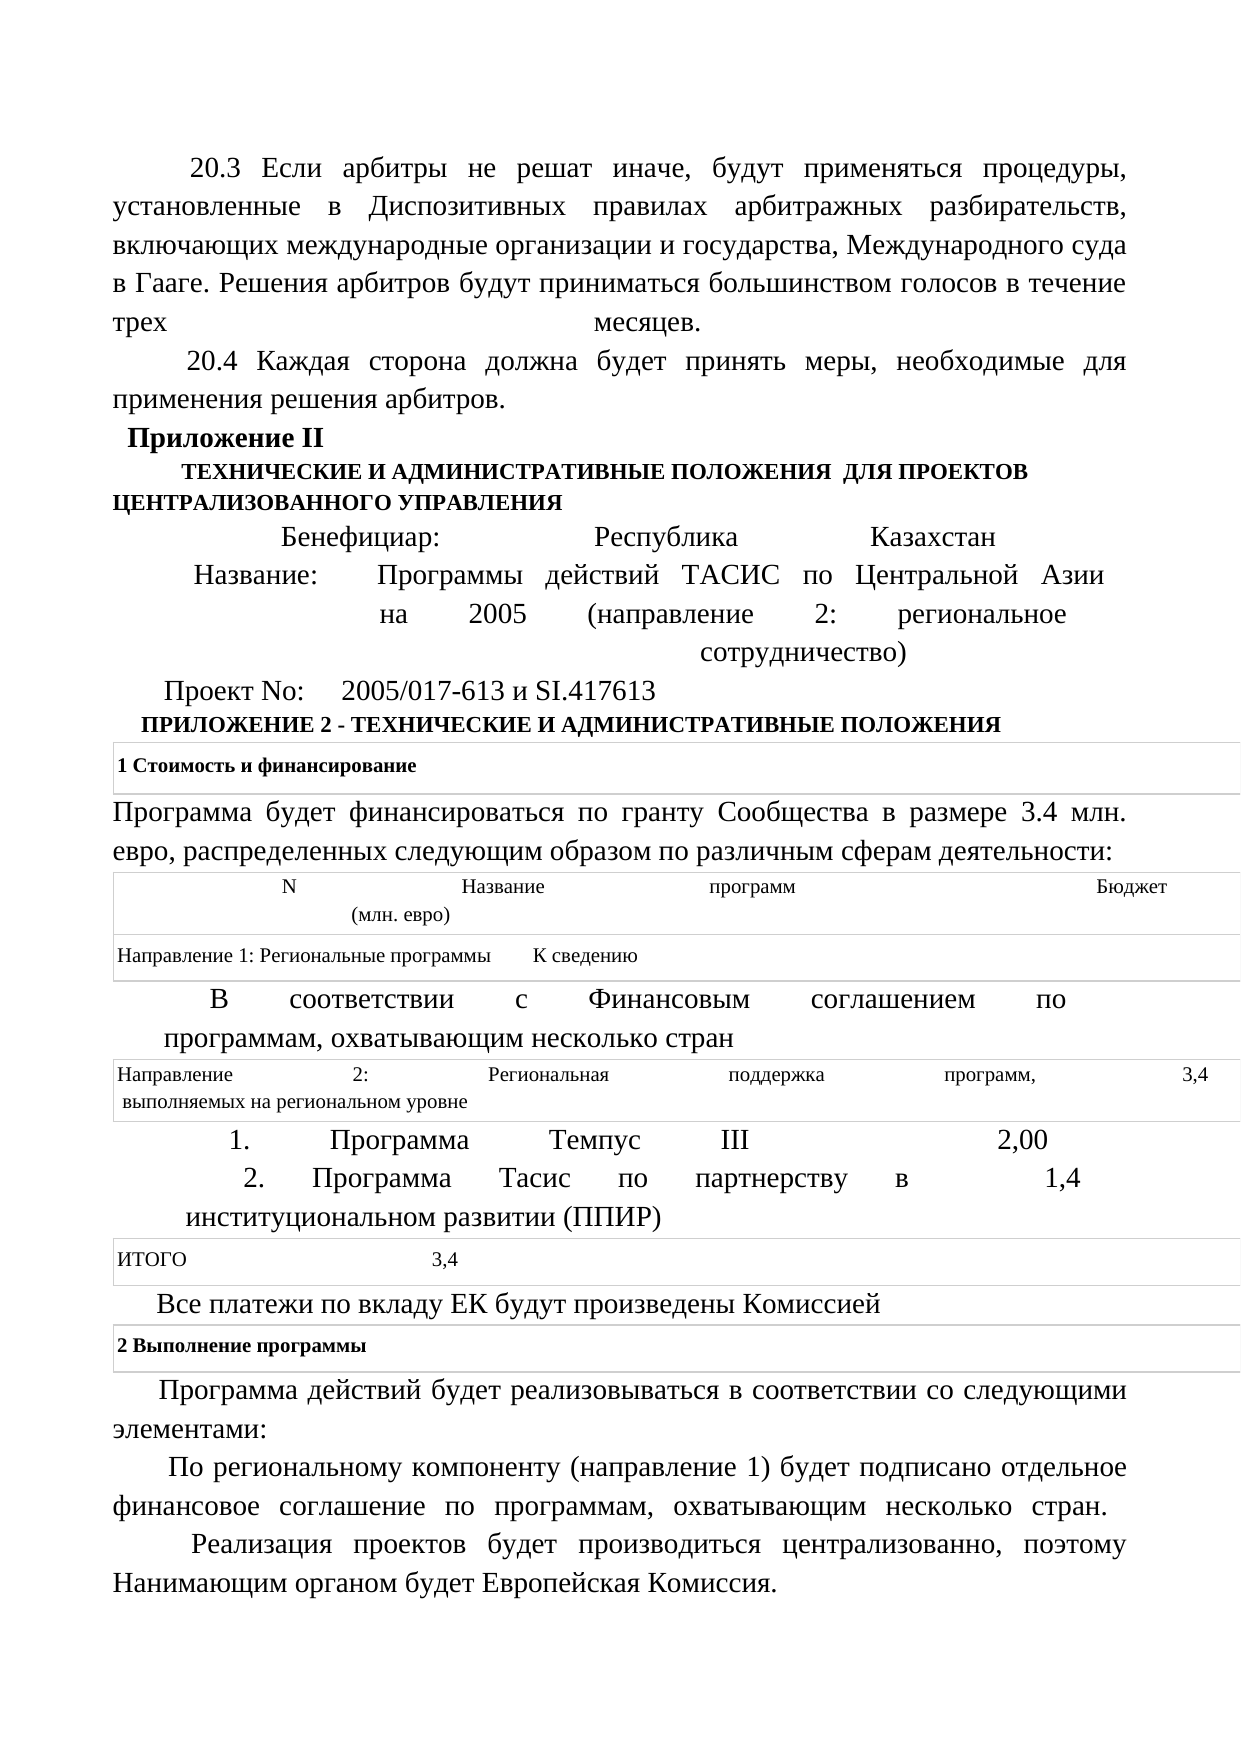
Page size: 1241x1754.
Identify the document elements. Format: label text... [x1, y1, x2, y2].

table_header 1 Стоимость и финансирование [114, 743, 1240, 793]
text ТЕХНИЧЕСКИЕ И АДМИНИСТРАТИВНЫЕ ПОЛОЖЕНИЯ ДЛЯ ПРОЕКТОВ ЦЕНТРАЛИЗОВАННОГО УПРАВЛЕНИЯ [112, 458, 1128, 515]
text Бенефициар: Республика Казахстан Название: Программы действий ТАСИС по Центральной Азии на 2005 (направление 2: региональное сотрудничество) Проект No: 2005/017-613 и SI.417613 [112, 519, 1128, 706]
text Приложение II [112, 420, 1128, 453]
table_header 2 Выполнение программы [114, 1326, 1240, 1371]
table_header N Название программ Бюджет (млн. евро) [114, 873, 1240, 933]
table_header Направление 1: Региональные программы К сведению [114, 935, 1240, 980]
text В соответствии с Финансовым соглашением по программам, охватывающим несколько стран [112, 982, 1128, 1054]
text Все платежи по вкладу ЕК будут произведены Комиссией [112, 1286, 1128, 1319]
text ПРИЛОЖЕНИЕ 2 - ТЕХНИЧЕСКИЕ И АДМИНИСТРАТИВНЫЕ ПОЛОЖЕНИЯ [112, 711, 1128, 738]
text Программа действий будет реализовываться в соответствии со следующими элементами: По региональному компоненту (направление 1) будет подписано отдельное финансовое соглашение по программам, охватывающим несколько стран. Реализация проектов будет производиться централизованно, поэтому Нанимающим органом будет Европейская Комиссия. [112, 1372, 1128, 1599]
table_header ИТОГО 3,4 [114, 1239, 1240, 1284]
text 1. Программа Темпус III 2,00 2. Программа Тасис по партнерству в 1,4 институциональном развитии (ППИР) [112, 1122, 1128, 1233]
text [112, 150, 1128, 415]
text Программа будет финансироваться по гранту Сообщества в размере 3.4 млн. евро, распределенных следующим образом по различным сферам деятельности: [112, 794, 1128, 867]
table_header Направление 2: Региональная поддержка программ, 3,4 выполняемых на региональном уровне [114, 1060, 1240, 1121]
